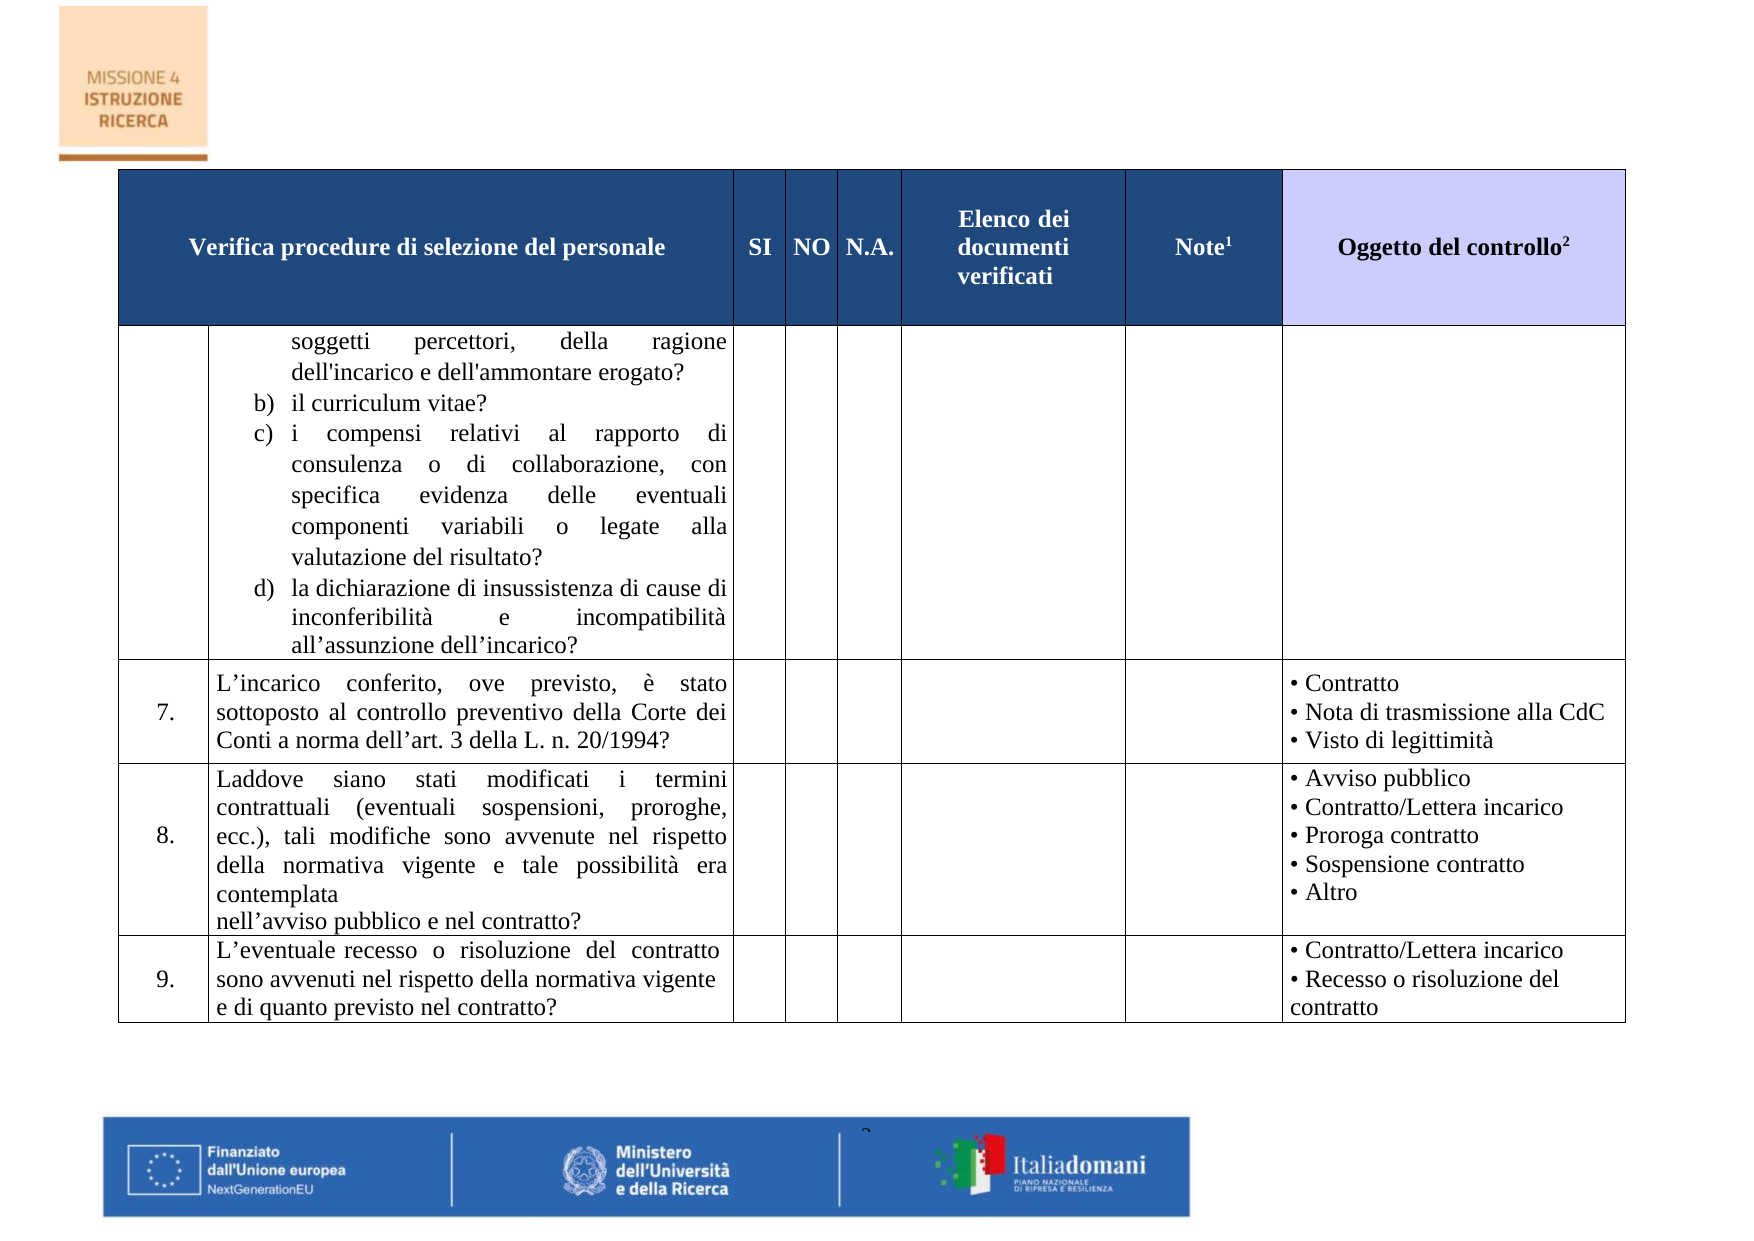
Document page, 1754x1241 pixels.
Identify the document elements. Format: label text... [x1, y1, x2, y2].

table_cell [838, 764, 901, 935]
table_cell [1126, 764, 1282, 935]
table_cell [1283, 326, 1625, 659]
table_cell Laddove siano stati modificati i termini contrattuali (eventuali sospensioni, proroghe, ecc.), tali modifiche sono avvenute nel rispetto della normativa vigente e tale possibilità era contemplata nell’avviso pubblico e nel contratto? [209, 764, 733, 935]
table_cell [838, 660, 901, 763]
table_cell L’eventuale recesso o risoluzione del contratto sono avvenuti nel rispetto della normativa vigente e di quanto previsto nel contratto? [209, 936, 733, 1022]
table_header Note1 [1126, 170, 1282, 325]
table_cell [1126, 936, 1282, 1022]
table_cell [734, 326, 785, 659]
table_header N.A. [838, 170, 901, 325]
table_cell 8. [119, 764, 208, 935]
table_cell [734, 764, 785, 935]
table_cell Contratto Nota di trasmissione alla CdC Visto di legittimità [1283, 660, 1625, 763]
table_cell [838, 936, 901, 1022]
table_header Oggetto del controllo2 [1283, 170, 1625, 325]
table_cell [902, 764, 1125, 935]
table_cell [902, 326, 1125, 659]
table_cell Avviso pubblico Contratto/Lettera incarico Proroga contratto Sospensione contratto Altro [1283, 764, 1625, 935]
table_cell [902, 936, 1125, 1022]
table_header NO [786, 170, 837, 325]
picture [98, 1112, 1197, 1223]
table_cell [786, 660, 837, 763]
table_header SI [734, 170, 785, 325]
table_cell [734, 936, 785, 1022]
table_cell [786, 326, 837, 659]
table_cell Contratto/Lettera incarico Recesso o risoluzione del contratto [1283, 936, 1625, 1022]
table_cell soggetti percettori, della ragione dell'incarico e dell'ammontare erogato? il curriculum vitae? i compensi relativi al rapporto di consulenza o di collaborazione, con specifica evidenza delle eventuali componenti variabili o legate alla valutazione del risultato? la dichiarazione di insussistenza di cause di inconferibilità e incompatibilità all’assunzione dell’incarico? [209, 326, 733, 659]
table_cell [902, 660, 1125, 763]
table_cell [119, 326, 208, 659]
table_cell L’incarico conferito, ove previsto, è stato sottoposto al controllo preventivo della Corte dei Conti a norma dell’art. 3 della L. n. 20/1994? [209, 660, 733, 763]
picture [50, 6, 211, 167]
table_header Verifica procedure di selezione del personale [119, 170, 733, 325]
table_cell [786, 936, 837, 1022]
table_cell 7. [119, 660, 208, 763]
table_cell [734, 660, 785, 763]
table_cell 9. [119, 936, 208, 1022]
table_cell [838, 326, 901, 659]
table_cell [786, 764, 837, 935]
table_cell [1126, 660, 1282, 763]
table_header Elenco dei documenti verificati [902, 170, 1125, 325]
table_cell [1126, 326, 1282, 659]
